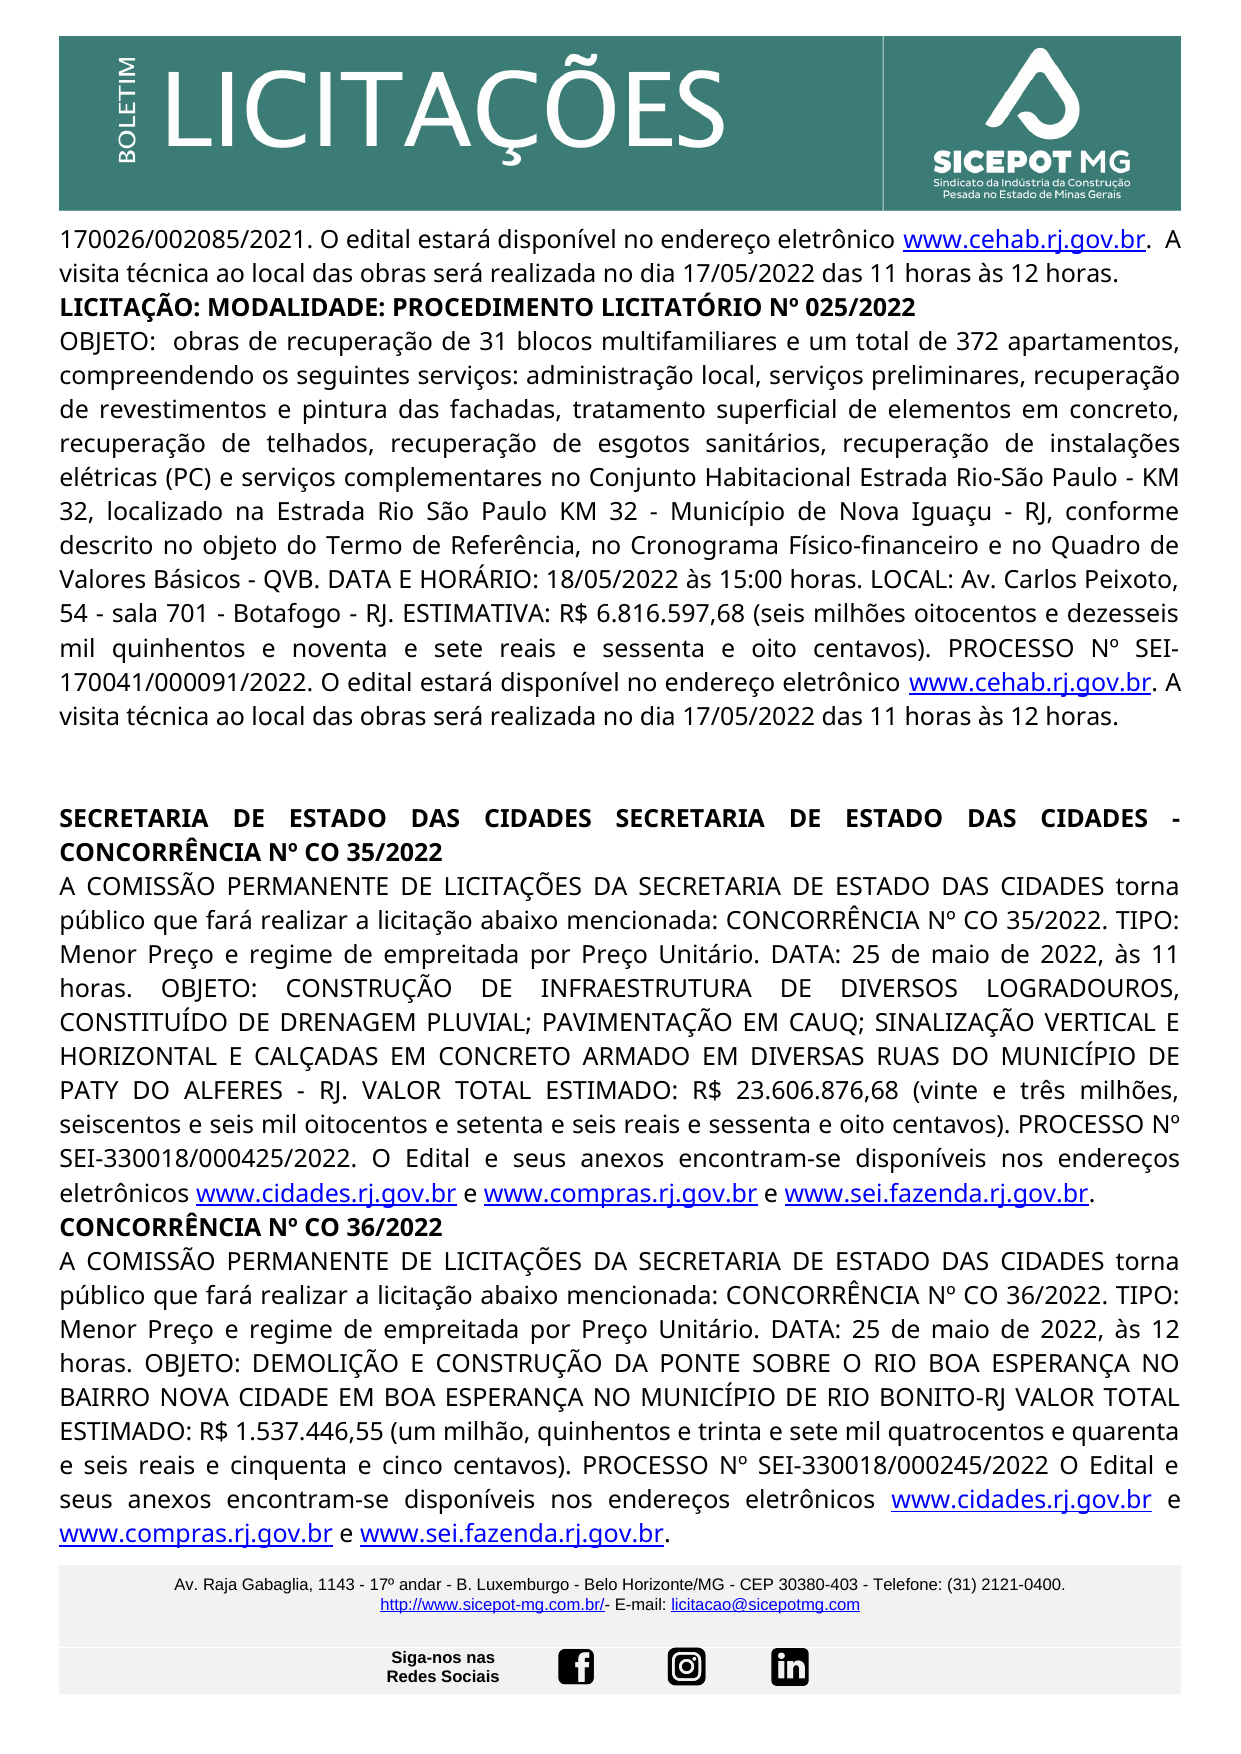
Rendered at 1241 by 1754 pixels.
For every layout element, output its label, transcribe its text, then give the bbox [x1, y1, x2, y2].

picture [771, 1648, 809, 1686]
picture [557, 1648, 594, 1685]
text OBJETO: obras de recuperação de 31 blocos multifamiliares e um total de 372 apartamentos, compreendendo os seguintes serviços: administração local, serviços preliminares, recuperação de revestimentos e pintura das fachadas, tratamento superficial de elementos em concreto, recuperação de telhados, recuperação de esgotos sanitários, recuperação de instalações elétricas (PC) e serviços complementares no Conjunto Habitacional Estrada Rio-São Paulo - KM 32, localizado na Estrada Rio São Paulo KM 32 - Município de Nova Iguaçu - RJ, conforme descrito no objeto do Termo de Referência, no Cronograma Físico-financeiro e no Quadro de Valores Básicos - QVB. DATA E HORÁRIO: 18/05/2022 às 15:00 horas. LOCAL: Av. Carlos Peixoto, 54 - sala 701 - Botafogo - RJ. ESTIMATIVA: R$ 6.816.597,68 (seis milhões oitocentos e dezesseis mil quinhentos e noventa e sete reais e sessenta e oito centavos). PROCESSO Nº SEI-170041/000091/2022. O edital estará disponível no endereço eletrônico www.cehab.rj.gov.br. A visita técnica ao local das obras será realizada no dia 17/05/2022 das 11 horas às 12 horas. [59, 324, 1181, 732]
picture [59, 36, 1181, 211]
text A COMISSÃO PERMANENTE DE LICITAÇÕES DA SECRETARIA DE ESTADO DAS CIDADES torna público que fará realizar a licitação abaixo mencionada: CONCORRÊNCIA Nº CO 35/2022. TIPO: Menor Preço e regime de empreitada por Preço Unitário. DATA: 25 de maio de 2022, às 11 horas. OBJETO: CONSTRUÇÃO DE INFRAESTRUTURA DE DIVERSOS LOGRADOUROS, CONSTITUÍDO DE DRENAGEM PLUVIAL; PAVIMENTAÇÃO EM CAUQ; SINALIZAÇÃO VERTICAL E HORIZONTAL E CALÇADAS EM CONCRETO ARMADO EM DIVERSAS RUAS DO MUNICÍPIO DE PATY DO ALFERES - RJ. VALOR TOTAL ESTIMADO: R$ 23.606.876,68 (vinte e três milhões, seiscentos e seis mil oitocentos e setenta e seis reais e sessenta e oito centavos). PROCESSO Nº SEI-330018/000425/2022. O Edital e seus anexos encontram-se disponíveis nos endereços eletrônicos www.cidades.rj.gov.br e www.compras.rj.gov.br e www.sei.fazenda.rj.gov.br. [59, 869, 1181, 1209]
text CONCORRÊNCIA Nº CO 36/2022 [59, 1209, 1181, 1243]
text A COMISSÃO PERMANENTE DE LICITAÇÕES DA SECRETARIA DE ESTADO DAS CIDADES torna público que fará realizar a licitação abaixo mencionada: CONCORRÊNCIA Nº CO 36/2022. TIPO: Menor Preço e regime de empreitada por Preço Unitário. DATA: 25 de maio de 2022, às 12 horas. OBJETO: DEMOLIÇÃO E CONSTRUÇÃO DA PONTE SOBRE O RIO BOA ESPERANÇA NO BAIRRO NOVA CIDADE EM BOA ESPERANÇA NO MUNICÍPIO DE RIO BONITO-RJ VALOR TOTAL ESTIMADO: R$ 1.537.446,55 (um milhão, quinhentos e trinta e sete mil quatrocentos e quarenta e seis reais e cinquenta e cinco centavos). PROCESSO Nº SEI-330018/000245/2022 O Edital e seus anexos encontram-se disponíveis nos endereços eletrônicos www.cidades.rj.gov.br e www.compras.rj.gov.br e www.sei.fazenda.rj.gov.br. [59, 1243, 1181, 1550]
text SECRETARIA DE ESTADO DAS CIDADES SECRETARIA DE ESTADO DAS CIDADES - CONCORRÊNCIA Nº CO 35/2022 [59, 801, 1181, 869]
picture [667, 1647, 706, 1686]
text LICITAÇÃO: MODALIDADE: PROCEDIMENTO LICITATÓRIO Nº 025/2022 [59, 289, 1181, 324]
